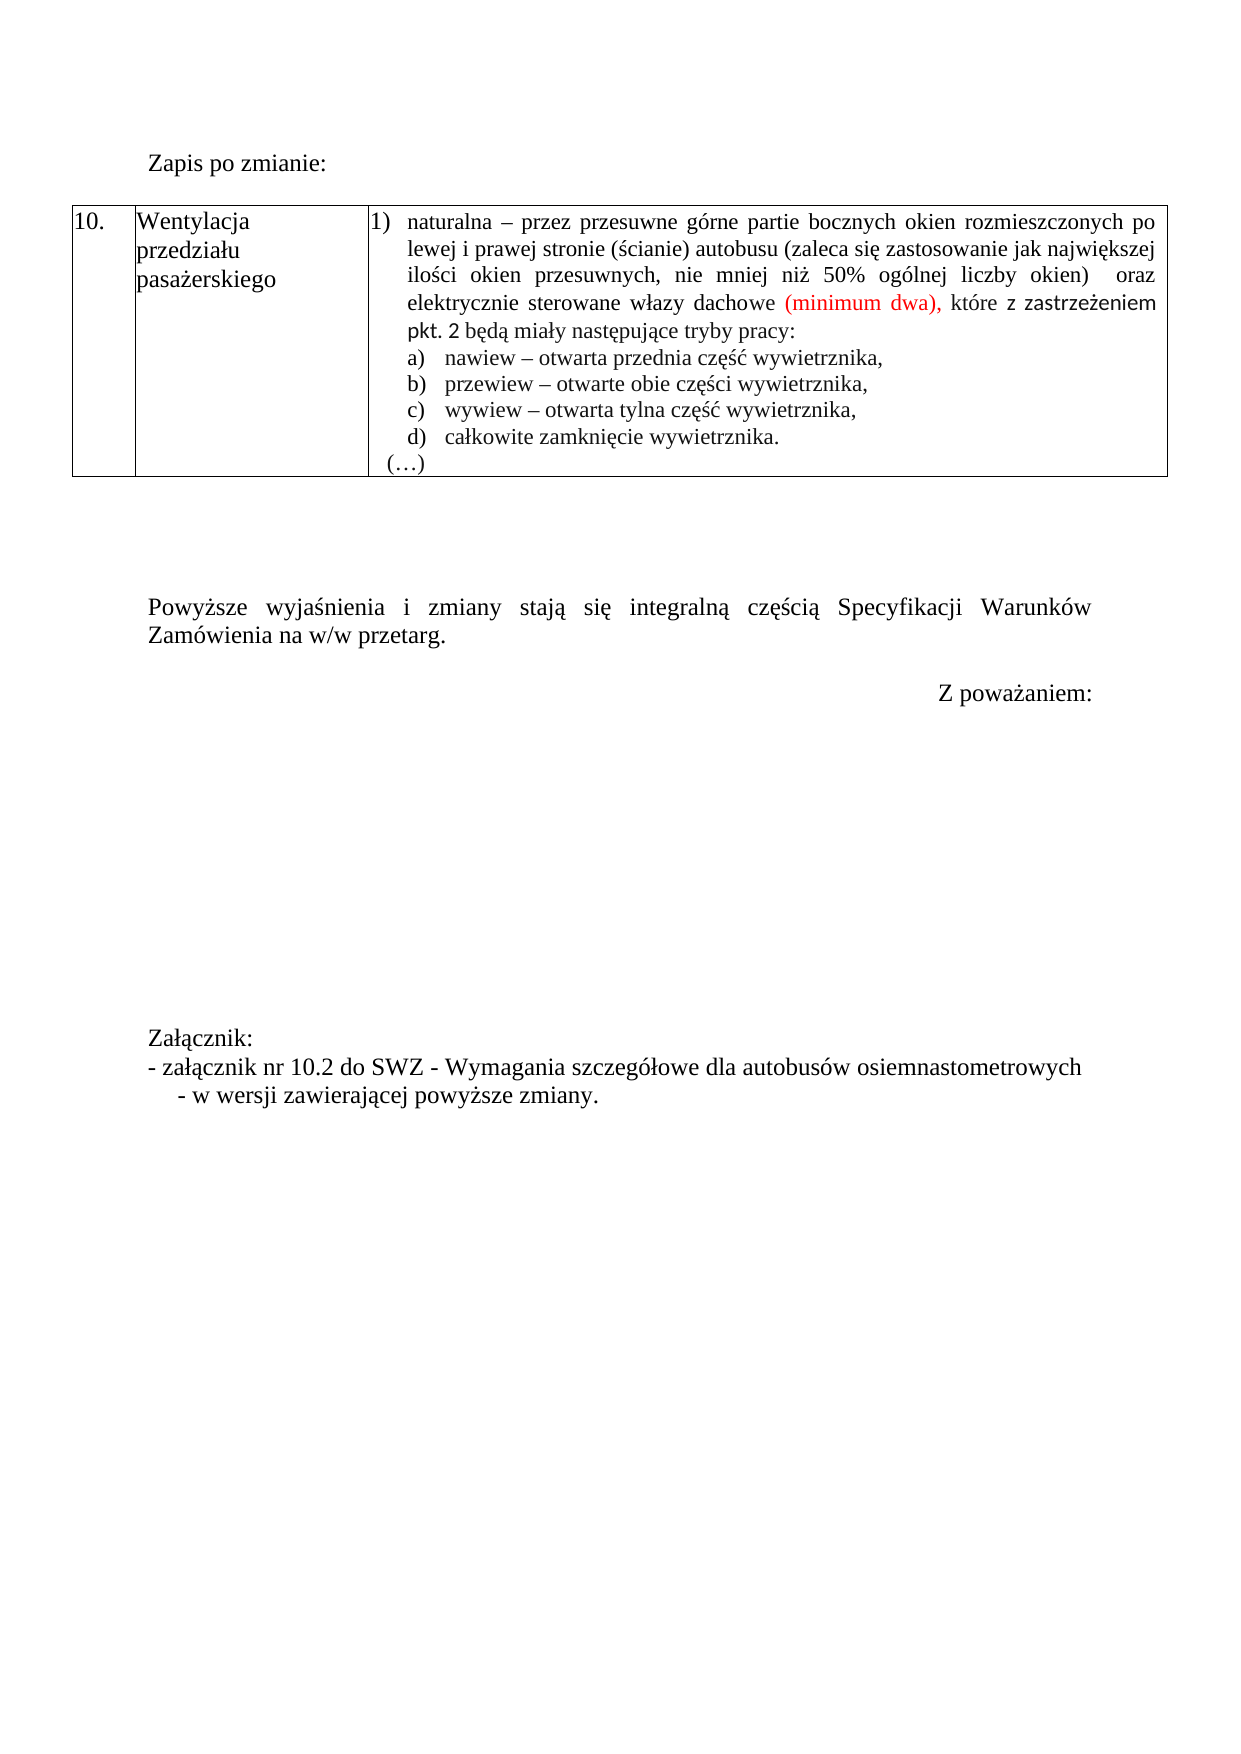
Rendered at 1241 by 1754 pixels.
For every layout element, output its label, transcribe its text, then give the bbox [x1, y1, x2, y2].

text Zapis po zmianie: [148, 148, 1092, 176]
text Powyższe wyjaśnienia i zmiany stają się integralną częścią Specyfikacji Warunków Zamówienia na w/w przetarg. [148, 592, 1092, 649]
table_header naturalna – przez przesuwne górne partie bocznych okien rozmieszczonych po lewej i prawej stronie (ścianie) autobusu (zaleca się zastosowanie jak największej ilości okien przesuwnych, nie mniej niż 50% ogólnej liczby okien) oraz elektrycznie sterowane włazy dachowe (minimum dwa), które z zastrzeżeniem pkt. 2 będą miały następujące tryby pracy: nawiew – otwarta przednia część wywietrznika, przewiew – otwarte obie części wywietrznika, wywiew – otwarta tylna część wywietrznika, całkowite zamknięcie wywietrznika. (…) [369, 206, 1167, 476]
text Załącznik: [148, 1023, 1092, 1052]
table_header 10. [73, 206, 135, 476]
text - załącznik nr 10.2 do SWZ - Wymagania szczegółowe dla autobusów osiemnastometrowych - w wersji zawierającej powyższe zmiany. [148, 1052, 1092, 1109]
table_header Wentylacja przedziału pasażerskiego [136, 206, 368, 476]
text Z poważaniem: [192, 678, 1092, 707]
